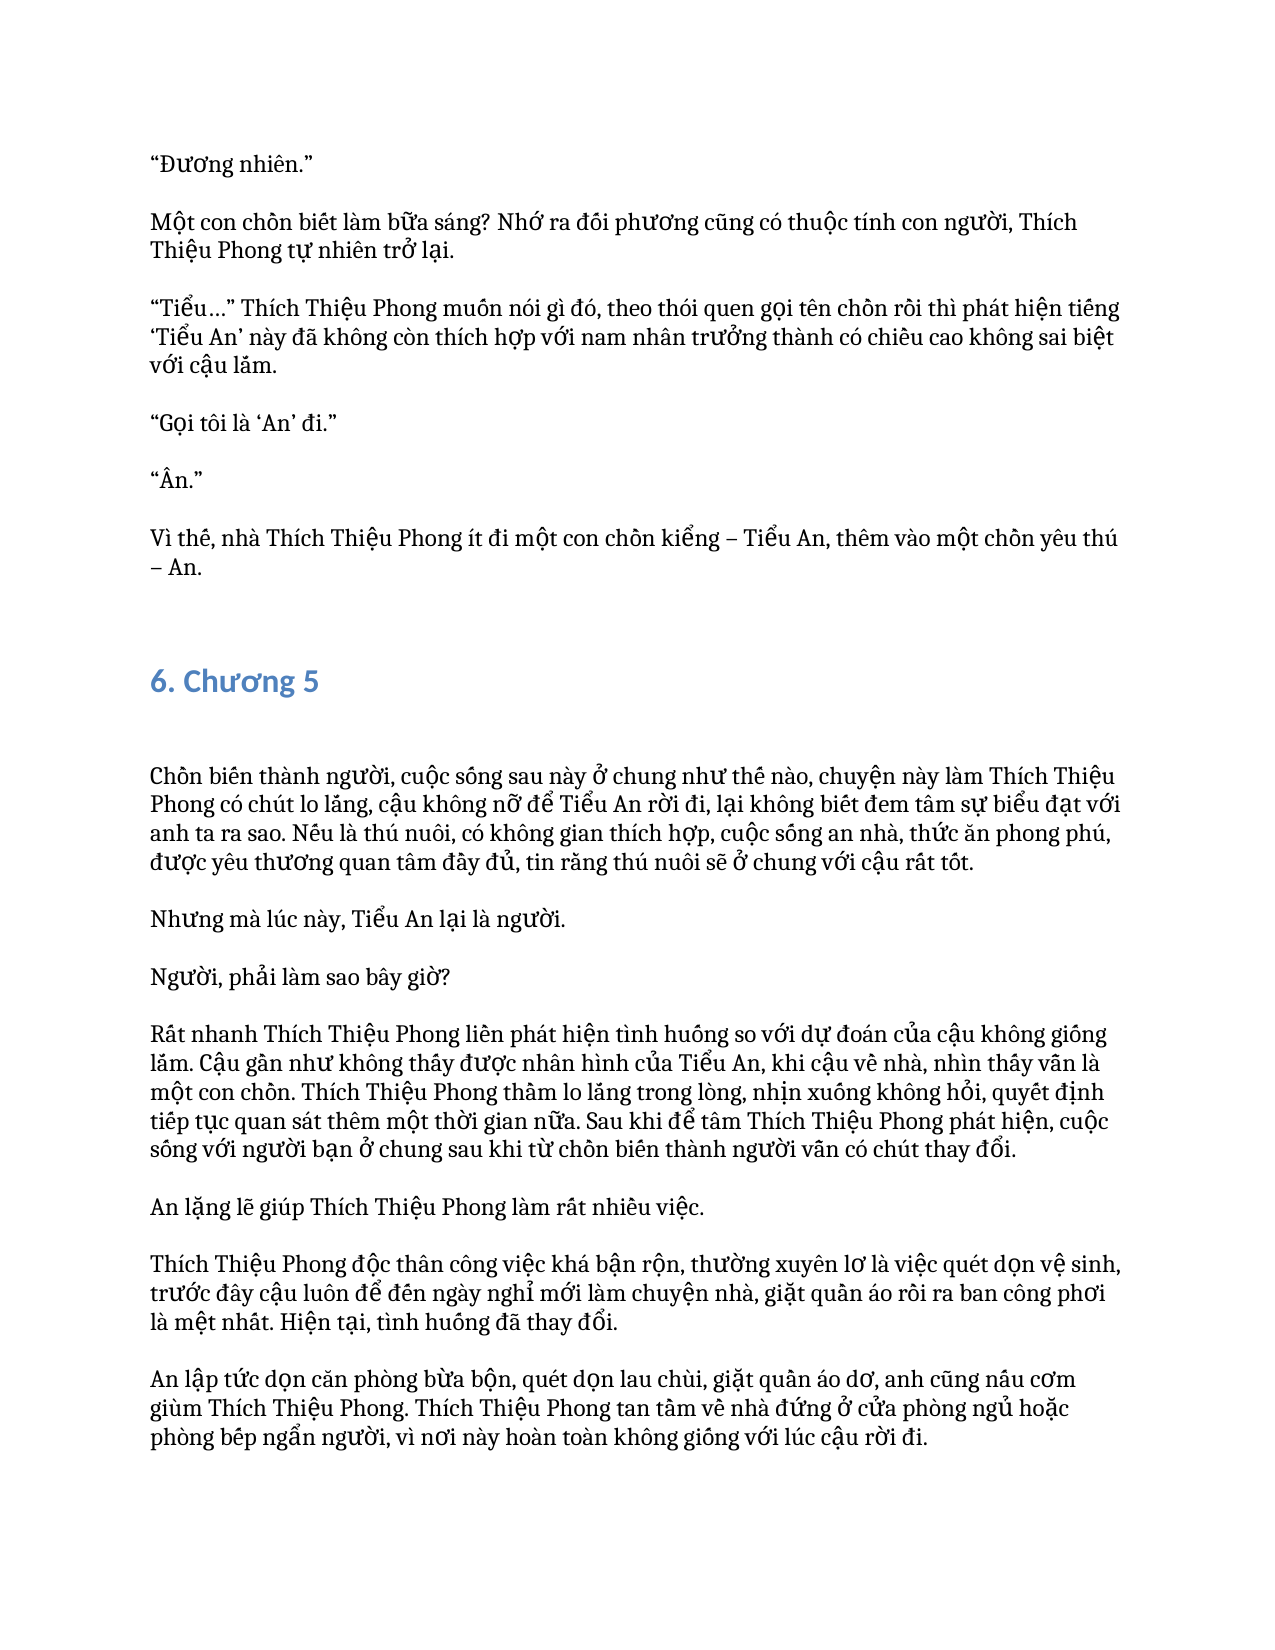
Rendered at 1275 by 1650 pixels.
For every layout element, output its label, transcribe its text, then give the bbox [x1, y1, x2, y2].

subtitle 6. Chương 5 [150, 659, 1125, 700]
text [150, 150, 1125, 639]
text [150, 704, 1125, 1480]
